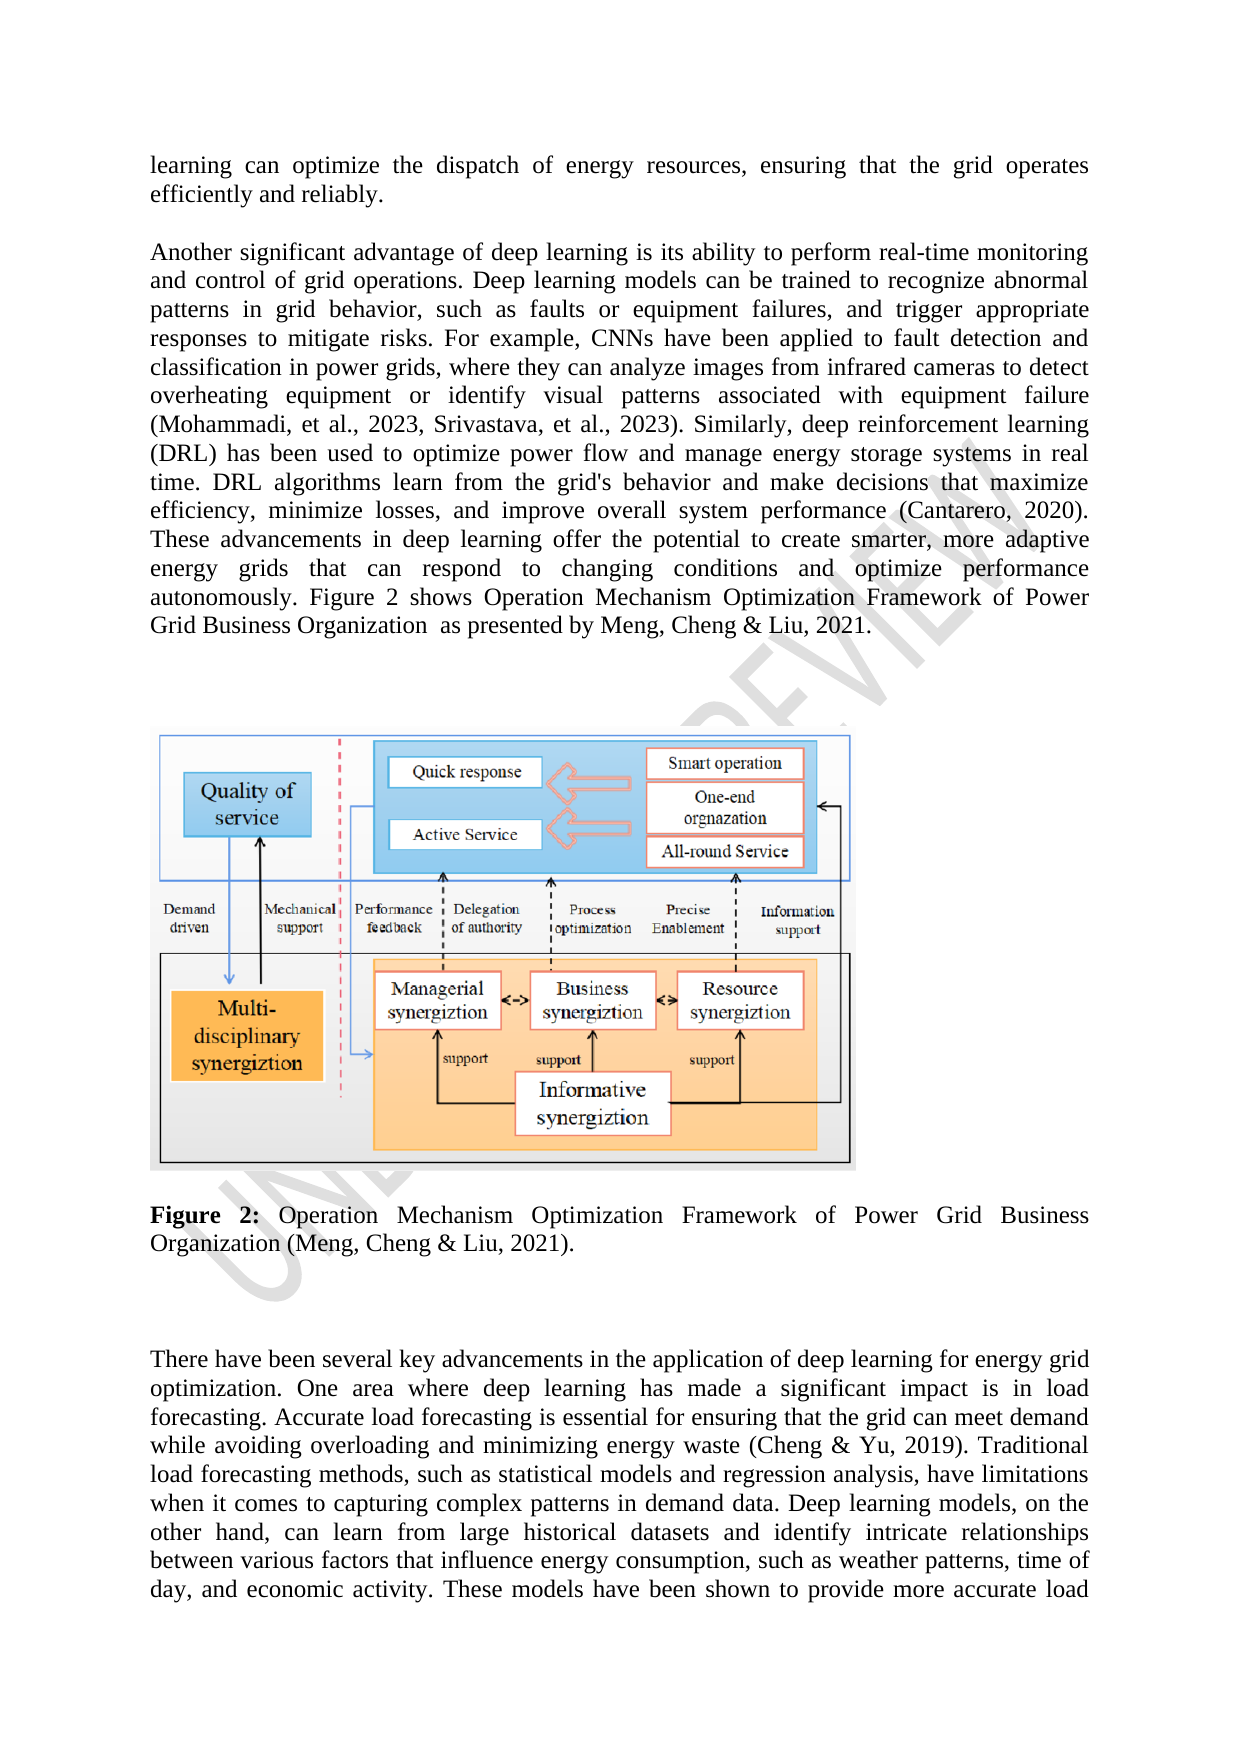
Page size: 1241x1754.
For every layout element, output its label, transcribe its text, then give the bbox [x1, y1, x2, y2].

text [150, 1344, 1090, 1603]
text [150, 150, 1090, 207]
picture [150, 726, 856, 1171]
text Figure 2: Operation Mechanism Optimization Framework of Power Grid Business Organization (Meng, Cheng & Liu, 2021). [150, 1200, 1090, 1257]
text Another significant advantage of deep learning is its ability to perform real-time monitoring and control of grid operations. Deep learning models can be trained to recognize abnormal patterns in grid behavior, such as faults or equipment failures, and trigger appropriate responses to mitigate risks. For example, CNNs have been applied to fault detection and classification in power grids, where they can analyze images from infrared cameras to detect overheating equipment or identify visual patterns associated with equipment failure (Mohammadi, et al., 2023, Srivastava, et al., 2023). Similarly, deep reinforcement learning (DRL) has been used to optimize power flow and manage energy storage systems in real time. DRL algorithms learn from the grid's behavior and make decisions that maximize efficiency, minimize losses, and improve overall system performance (Cantarero, 2020). These advancements in deep learning offer the potential to create smarter, more adaptive energy grids that can respond to changing conditions and optimize performance autonomously. Figure 2 shows Operation Mechanism Optimization Framework of Power Grid Business Organization as presented by Meng, Cheng & Liu, 2021. [150, 237, 1090, 639]
